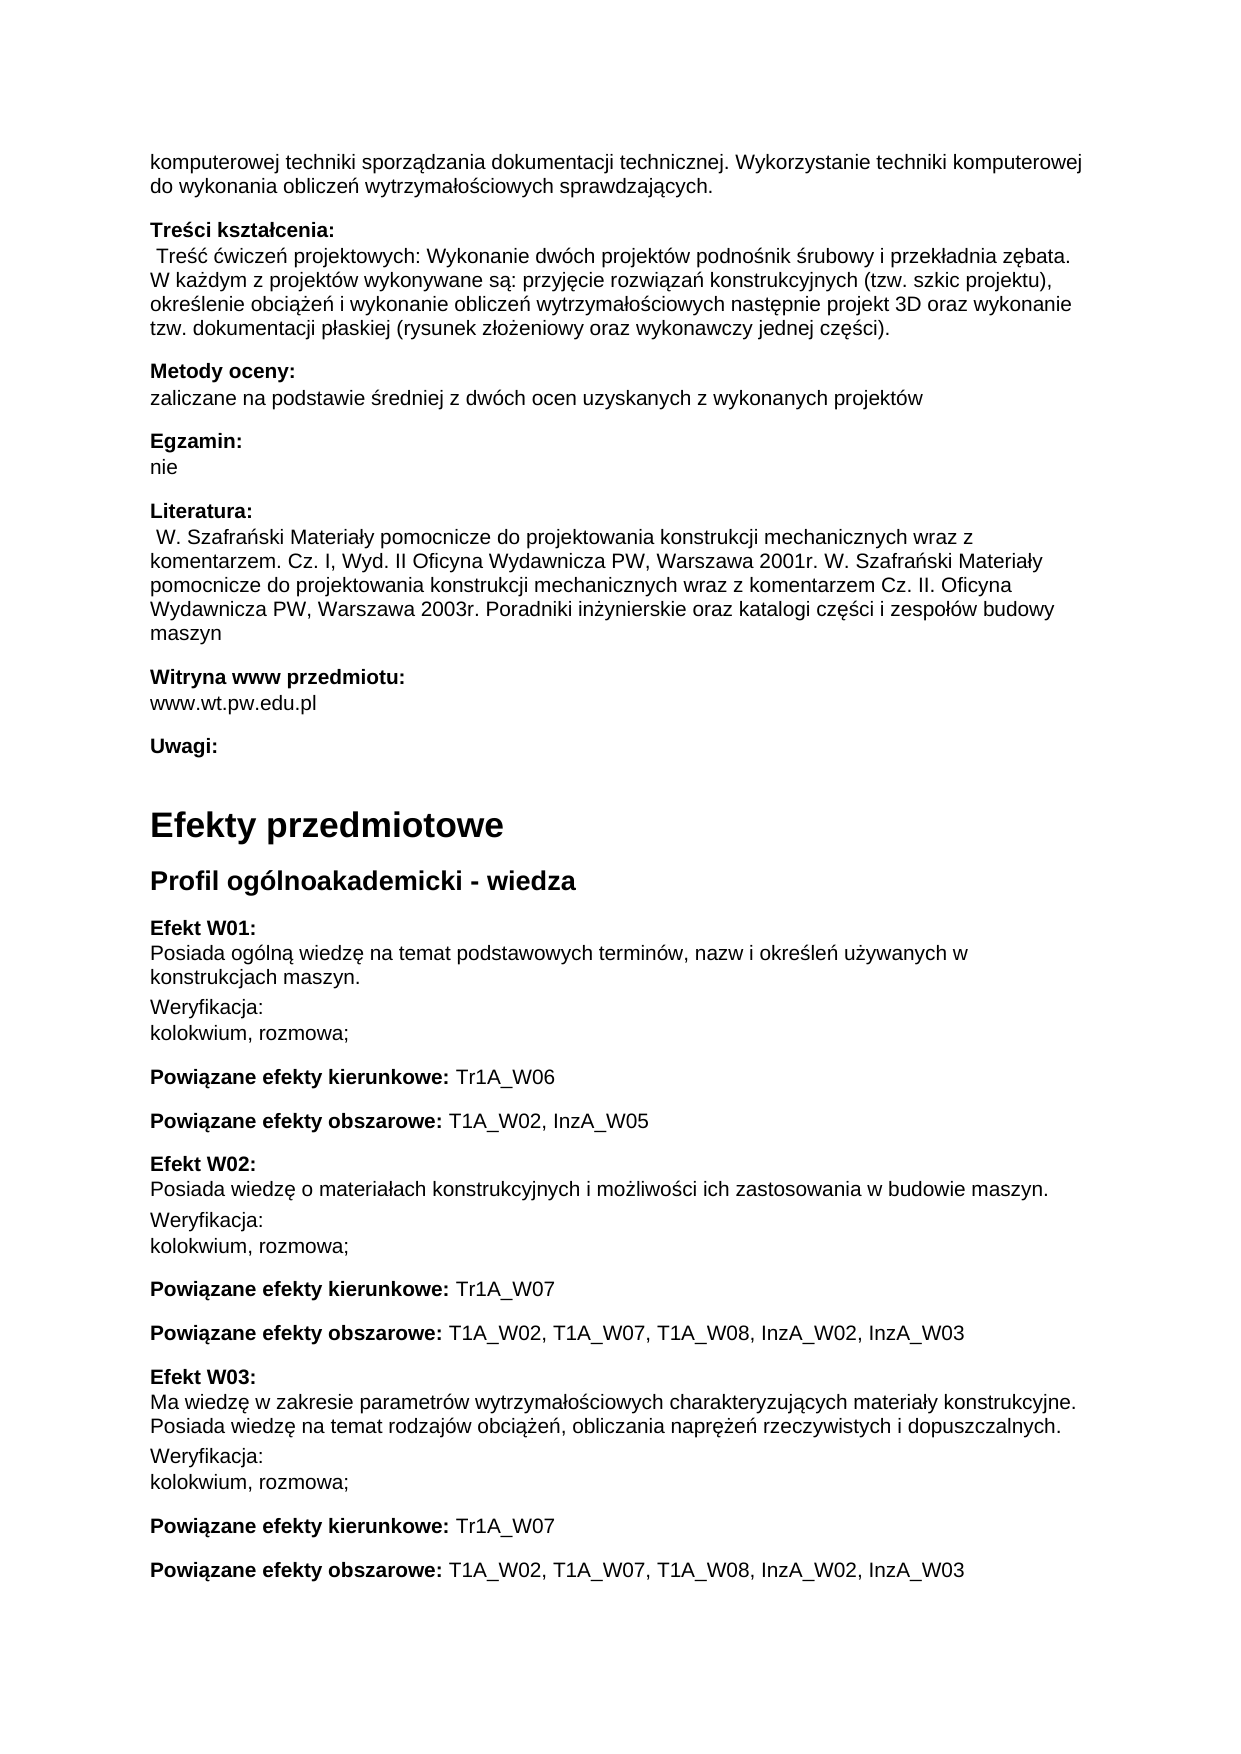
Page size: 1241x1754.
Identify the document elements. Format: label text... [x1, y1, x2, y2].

text Efekt W03: [150, 1365, 1090, 1389]
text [150, 150, 1090, 198]
subtitle Profil ogólnoakademicki - wiedza [150, 865, 1090, 896]
text Posiada ogólną wiedzę na temat podstawowych terminów, nazw i określeń używanych w konstrukcjach maszyn. [150, 941, 1090, 989]
text kolokwium, rozmowa; [150, 1470, 1090, 1494]
text www.wt.pw.edu.pl [150, 691, 1090, 714]
text zaliczane na podstawie średniej z dwóch ocen uzyskanych z wykonanych projektów [150, 385, 1090, 409]
text Efekt W01: [150, 916, 1090, 940]
text Treści kształcenia: [150, 218, 1090, 242]
text Weryfikacja: [150, 1444, 1090, 1468]
text Literatura: [150, 499, 1090, 523]
subtitle Efekty przedmiotowe [150, 804, 1090, 845]
text Ma wiedzę w zakresie parametrów wytrzymałościowych charakteryzujących materiały konstrukcyjne. Posiada wiedzę na temat rodzajów obciążeń, obliczania naprężeń rzeczywistych i dopuszczalnych. [150, 1390, 1090, 1438]
text Treść ćwiczeń projektowych: Wykonanie dwóch projektów podnośnik śrubowy i przekładnia zębata. W każdym z projektów wykonywane są: przyjęcie rozwiązań konstrukcyjnych (tzw. szkic projektu), określenie obciążeń i wykonanie obliczeń wytrzymałościowych następnie projekt 3D oraz wykonanie tzw. dokumentacji płaskiej (rysunek złożeniowy oraz wykonawczy jednej części). [150, 244, 1090, 339]
text Uwagi: [150, 734, 1090, 758]
text Powiązane efekty kierunkowe: Tr1A_W07 [150, 1514, 1090, 1538]
text Powiązane efekty kierunkowe: Tr1A_W06 [150, 1065, 1090, 1089]
text Powiązane efekty obszarowe: T1A_W02, T1A_W07, T1A_W08, InzA_W02, InzA_W03 [150, 1321, 1090, 1345]
text Weryfikacja: [150, 1207, 1090, 1231]
text Powiązane efekty obszarowe: T1A_W02, InzA_W05 [150, 1108, 1090, 1132]
text Witryna www przedmiotu: [150, 664, 1090, 688]
text Metody oceny: [150, 359, 1090, 383]
text kolokwium, rozmowa; [150, 1233, 1090, 1257]
text W. Szafrański Materiały pomocnicze do projektowania konstrukcji mechanicznych wraz z komentarzem. Cz. I, Wyd. II Oficyna Wydawnicza PW, Warszawa 2001r. W. Szafrański Materiały pomocnicze do projektowania konstrukcji mechanicznych wraz z komentarzem Cz. II. Oficyna Wydawnicza PW, Warszawa 2003r. Poradniki inżynierskie oraz katalogi części i zespołów budowy maszyn [150, 525, 1090, 645]
text Posiada wiedzę o materiałach konstrukcyjnych i możliwości ich zastosowania w budowie maszyn. [150, 1177, 1090, 1201]
text nie [150, 455, 1090, 479]
text Powiązane efekty obszarowe: T1A_W02, T1A_W07, T1A_W08, InzA_W02, InzA_W03 [150, 1557, 1090, 1581]
text Egzamin: [150, 429, 1090, 453]
text kolokwium, rozmowa; [150, 1021, 1090, 1045]
text Efekt W02: [150, 1152, 1090, 1176]
text Powiązane efekty kierunkowe: Tr1A_W07 [150, 1277, 1090, 1301]
text Weryfikacja: [150, 995, 1090, 1019]
